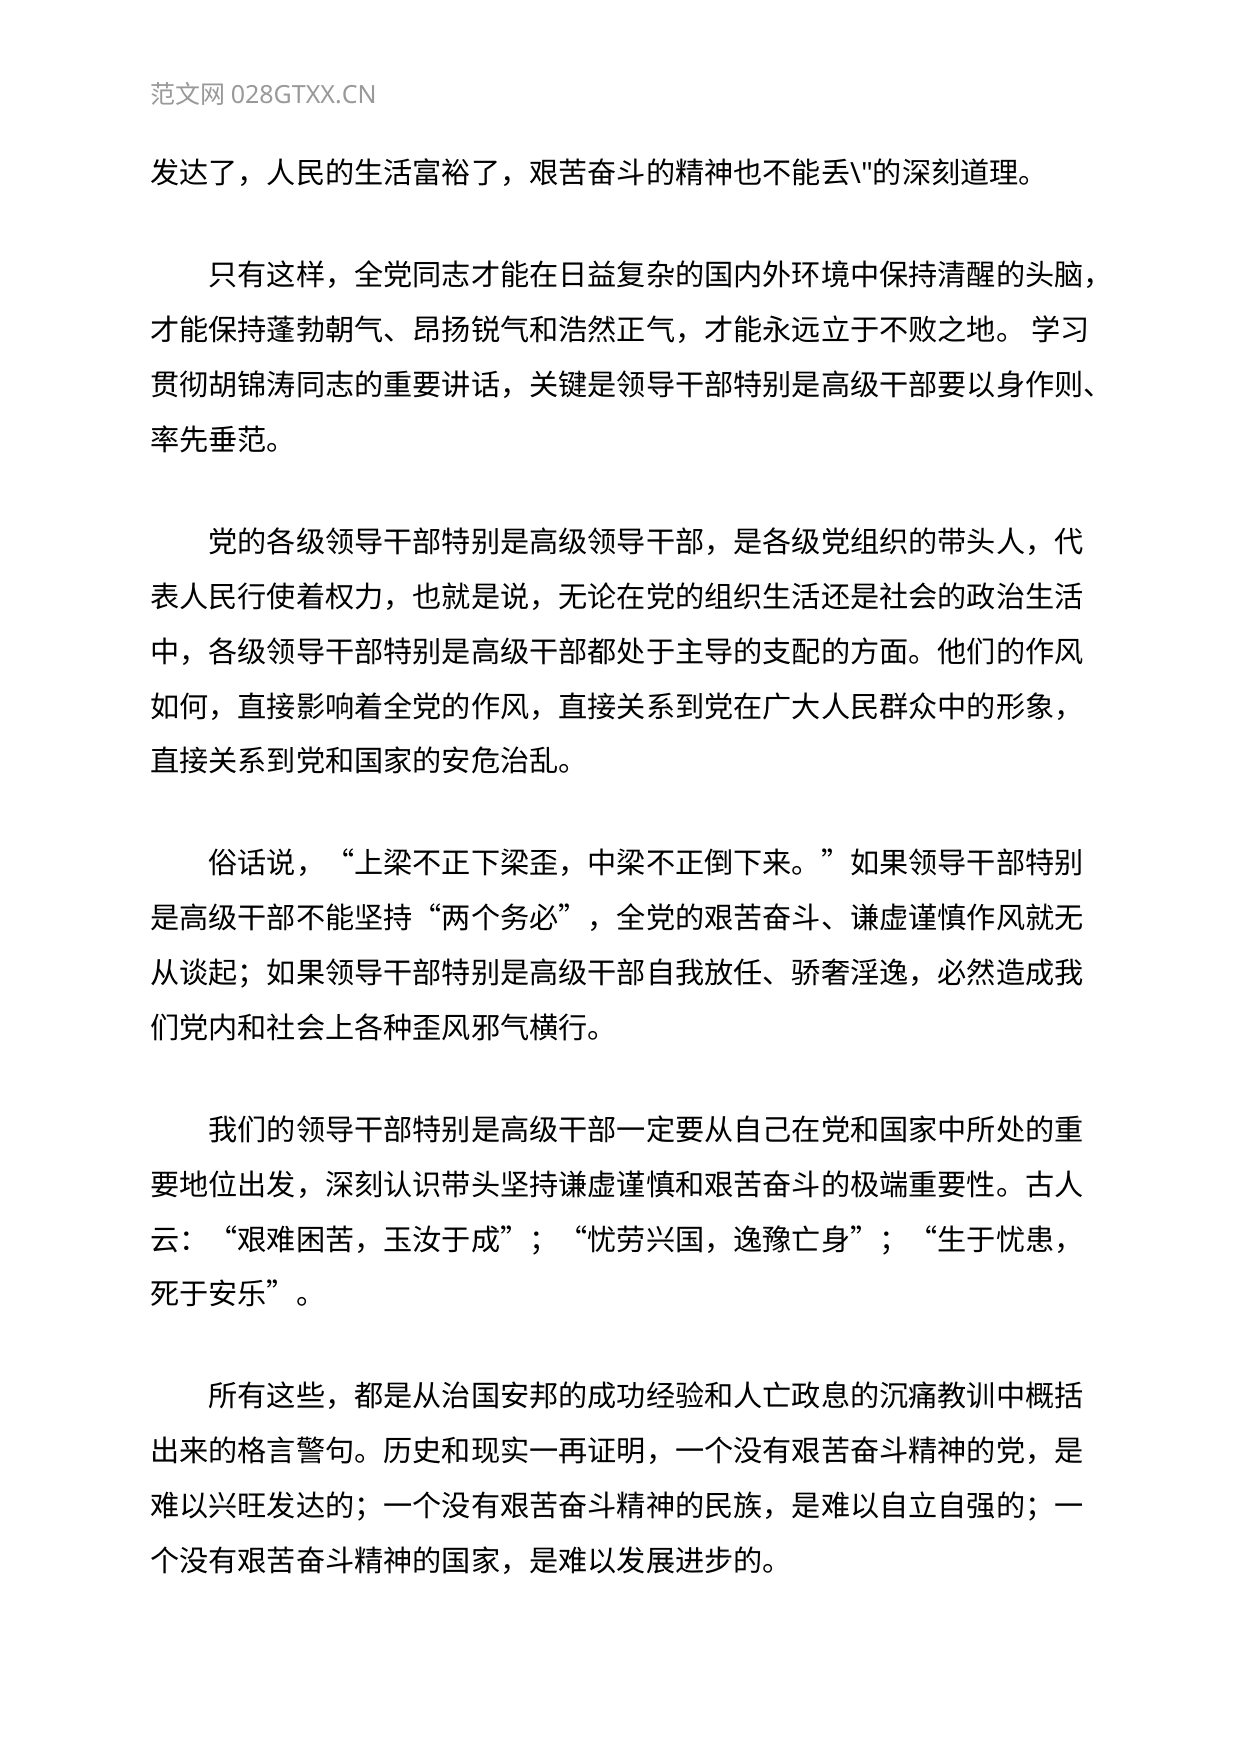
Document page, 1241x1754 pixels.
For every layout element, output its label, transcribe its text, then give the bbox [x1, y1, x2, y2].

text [150, 150, 1090, 192]
text 俗话说，“上梁不正下梁歪，中梁不正倒下来。”如果领导干部特别是高级干部不能坚持“两个务必”，全党的艰苦奋斗、谦虚谨慎作风就无从谈起；如果领导干部特别是高级干部自我放任、骄奢淫逸，必然造成我们党内和社会上各种歪风邪气横行。 [150, 840, 1090, 1047]
text 只有这样，全党同志才能在日益复杂的国内外环境中保持清醒的头脑，才能保持蓬勃朝气、昂扬锐气和浩然正气，才能永远立于不败之地。 学习贯彻胡锦涛同志的重要讲话，关键是领导干部特别是高级干部要以身作则、率先垂范。 [150, 252, 1090, 459]
text 我们的领导干部特别是高级干部一定要从自己在党和国家中所处的重要地位出发，深刻认识带头坚持谦虚谨慎和艰苦奋斗的极端重要性。古人云：“艰难困苦，玉汝于成”；“忧劳兴国，逸豫亡身”；“生于忧患，死于安乐”。 [150, 1106, 1090, 1313]
text 党的各级领导干部特别是高级领导干部，是各级党组织的带头人，代表人民行使着权力，也就是说，无论在党的组织生活还是社会的政治生活中，各级领导干部特别是高级干部都处于主导的支配的方面。他们的作风如何，直接影响着全党的作风，直接关系到党在广大人民群众中的形象，直接关系到党和国家的安危治乱。 [150, 518, 1090, 780]
text 所有这些，都是从治国安邦的成功经验和人亡政息的沉痛教训中概括出来的格言警句。历史和现实一再证明，一个没有艰苦奋斗精神的党，是难以兴旺发达的；一个没有艰苦奋斗精神的民族，是难以自立自强的；一个没有艰苦奋斗精神的国家，是难以发展进步的。 [150, 1373, 1090, 1580]
